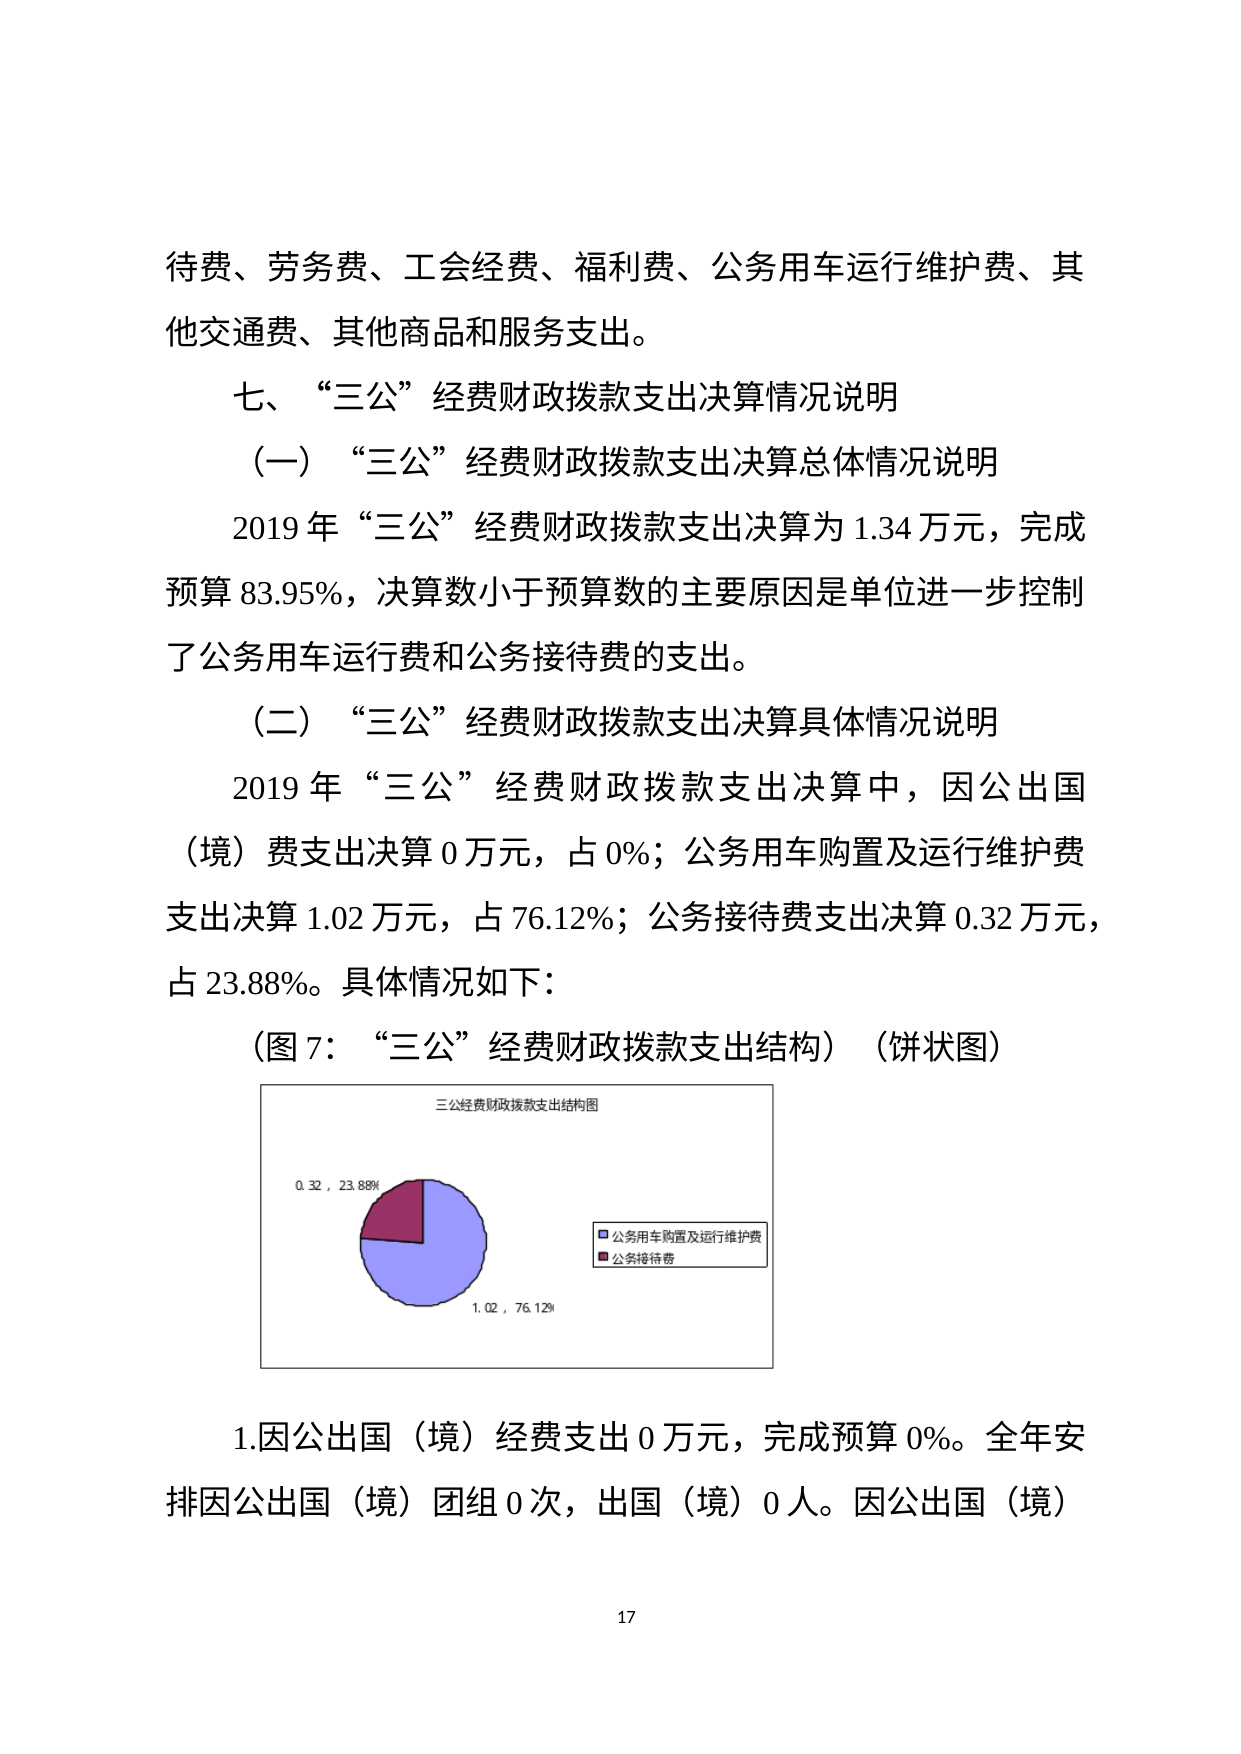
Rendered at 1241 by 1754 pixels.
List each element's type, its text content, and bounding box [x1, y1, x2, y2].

text （二）“三公”经费财政拨款支出决算具体情况说明 [165, 688, 1087, 753]
text （图7：“三公”经费财政拨款支出结构）（饼状图） [165, 1013, 1087, 1078]
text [165, 1403, 1087, 1533]
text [165, 233, 1087, 363]
text 七、“三公”经费财政拨款支出决算情况说明 [165, 363, 1087, 428]
text 2019年“三公”经费财政拨款支出决算为1.34万元，完成预算83.95%，决算数小于预算数的主要原因是单位进一步控制了公务用车运行费和公务接待费的支出。 [165, 493, 1087, 688]
text 2019年“三公”经费财政拨款支出决算中，因公出国（境）费支出决算0万元，占0%；公务用车购置及运行维护费支出决算1.02万元，占76.12%；公务接待费支出决算0.32万元，占23.88%。具体情况如下： [165, 753, 1087, 1013]
text （一）“三公”经费财政拨款支出决算总体情况说明 [165, 428, 1087, 493]
